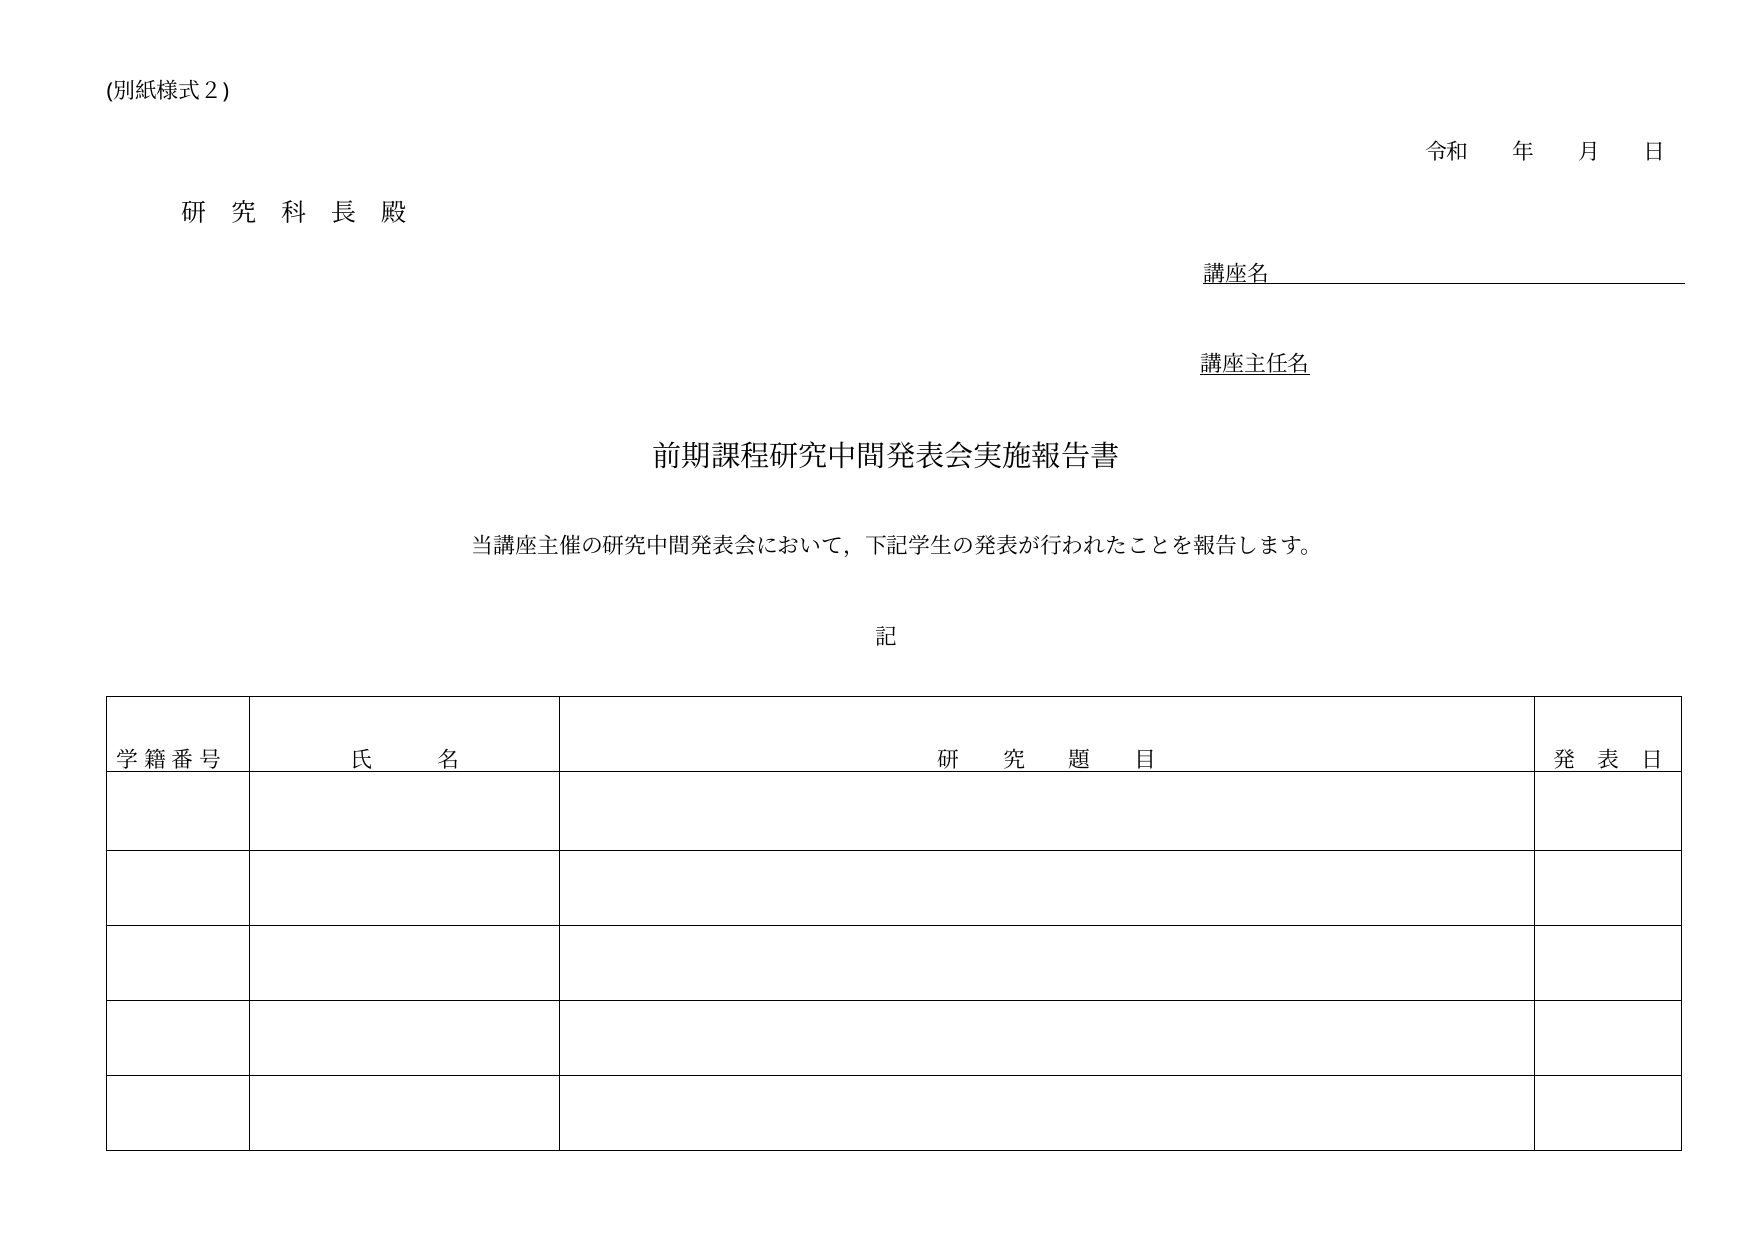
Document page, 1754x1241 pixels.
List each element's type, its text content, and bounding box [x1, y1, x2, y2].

table_cell [560, 926, 1534, 1000]
table_cell [560, 1076, 1534, 1150]
table_cell [1535, 926, 1681, 1000]
table_cell [250, 1001, 559, 1075]
table_header 研 究 題 目 [560, 697, 1534, 771]
table_cell [1535, 851, 1681, 925]
table_cell [560, 1001, 1534, 1075]
table_cell [107, 926, 249, 1000]
table_cell [250, 926, 559, 1000]
text 前期課程研究中間発表会実施報告書 [106, 423, 1665, 484]
text 講座名 [106, 241, 1665, 302]
text (別紙様式２) [106, 59, 1665, 120]
text 研 究 科 長 殿 [106, 181, 1665, 241]
table_cell [107, 851, 249, 925]
table_header 学 籍 番 号 [107, 697, 249, 771]
table_cell [250, 1076, 559, 1150]
table_cell [107, 1076, 249, 1150]
table_cell [250, 851, 559, 925]
text 令和 年 月 日 [106, 120, 1665, 181]
table_cell [560, 772, 1534, 850]
table_cell [560, 851, 1534, 925]
table_cell [1535, 772, 1681, 850]
table_cell [1535, 1076, 1681, 1150]
table_cell [1535, 1001, 1681, 1075]
table_cell [107, 772, 249, 850]
table_cell [107, 1001, 249, 1075]
table_cell [250, 772, 559, 850]
subtitle 記 [106, 605, 1665, 666]
table_header 氏 名 [250, 697, 559, 771]
text 講座主任名 [106, 332, 1665, 393]
text 当講座主催の研究中間発表会において，下記学生の発表が行われたことを報告します。 [106, 514, 1665, 574]
table_header 発 表 日 [1535, 697, 1681, 771]
